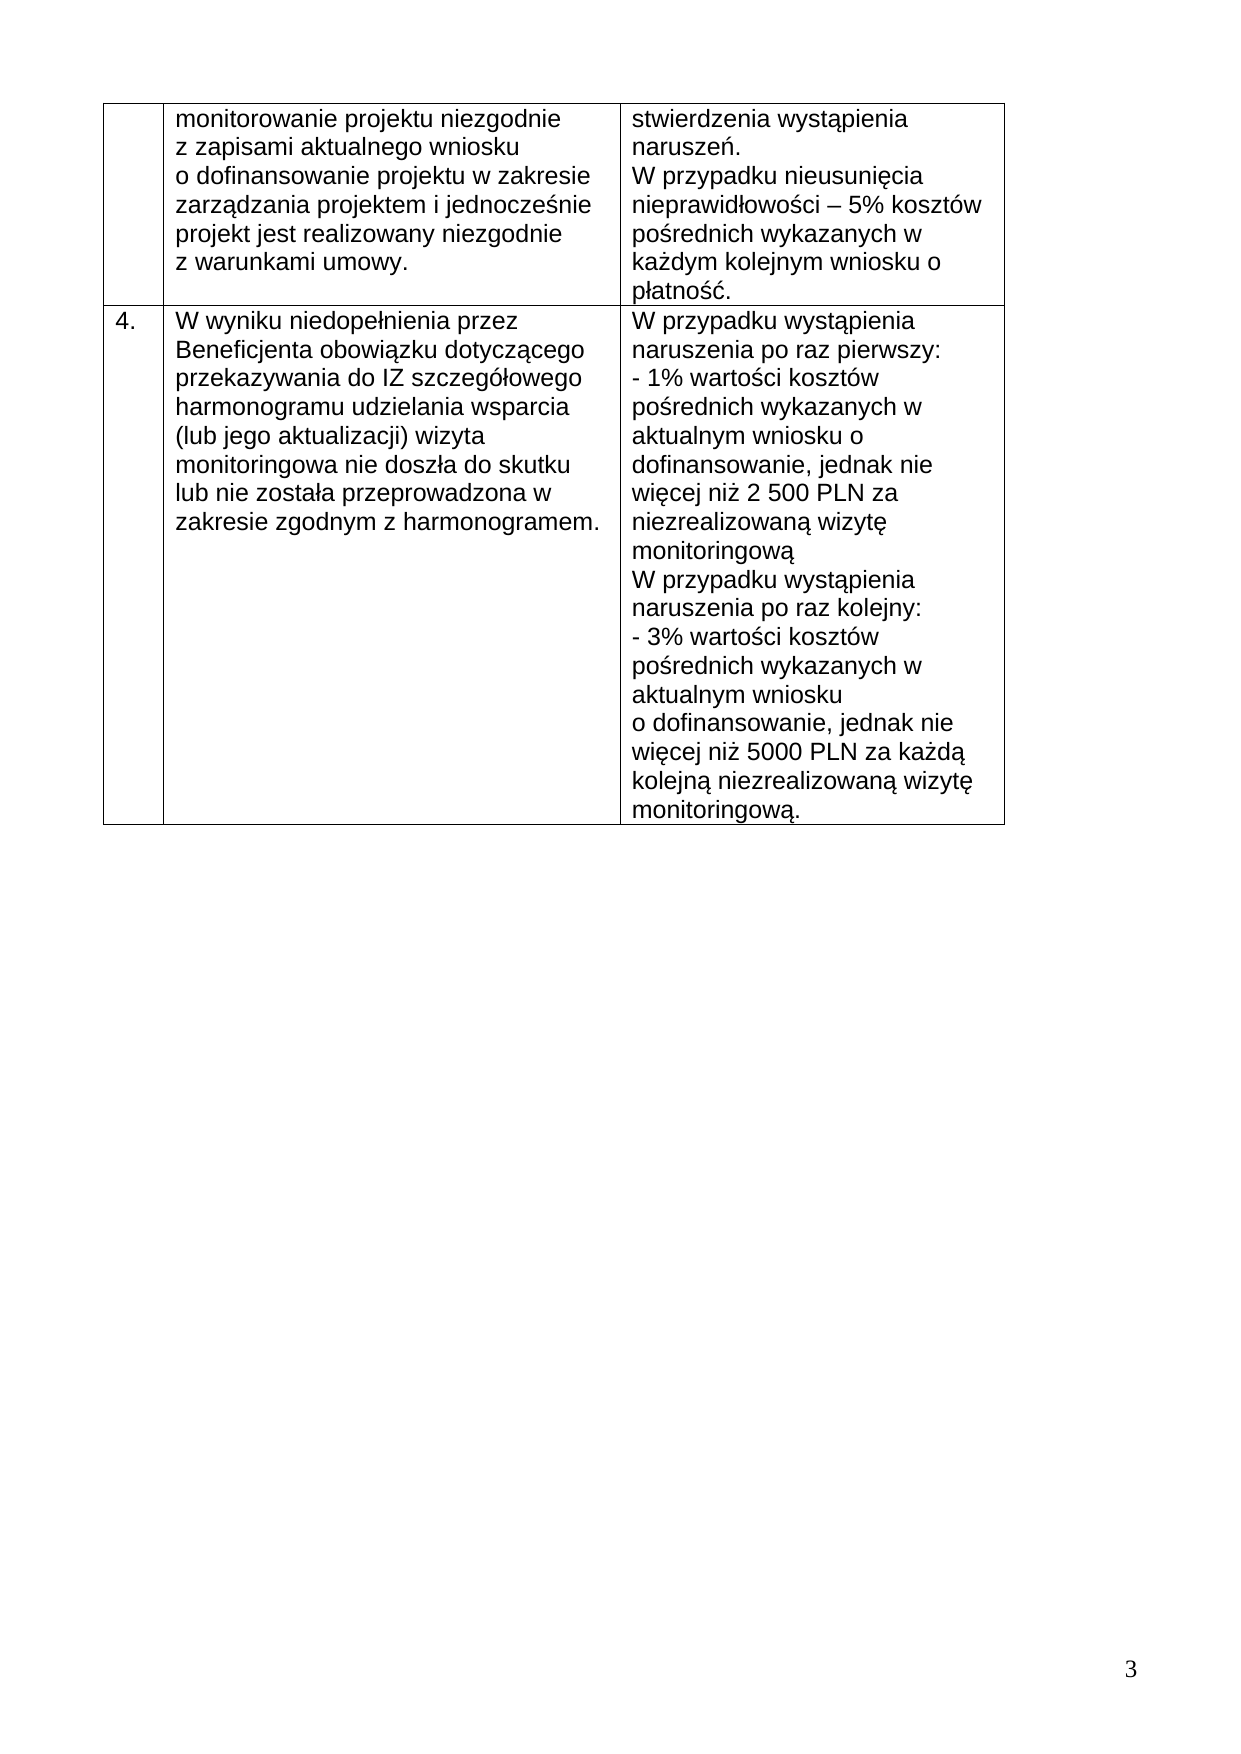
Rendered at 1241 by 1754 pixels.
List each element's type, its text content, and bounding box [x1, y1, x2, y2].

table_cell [621, 104, 1004, 305]
table_cell W przypadku wystąpienia naruszenia po raz pierwszy: - 1% wartości kosztów pośrednich wykazanych w aktualnym wniosku o dofinansowanie, jednak nie więcej niż 2 500 PLN za niezrealizowaną wizytę monitoringową W przypadku wystąpienia naruszenia po raz kolejny: - 3% wartości kosztów pośrednich wykazanych w aktualnym wniosku o dofinansowanie, jednak nie więcej niż 5000 PLN za każdą kolejną niezrealizowaną wizytę monitoringową. [621, 306, 1004, 823]
table_cell 4. [104, 306, 163, 823]
table_cell 3. [104, 104, 163, 305]
table_cell W wyniku niedopełnienia przez Beneficjenta obowiązku dotyczącego przekazywania do IZ szczegółowego harmonogramu udzielania wsparcia (lub jego aktualizacji) wizyta monitoringowa nie doszła do skutku lub nie została przeprowadzona w zakresie zgodnym z harmonogramem. [164, 306, 620, 823]
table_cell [164, 104, 620, 305]
